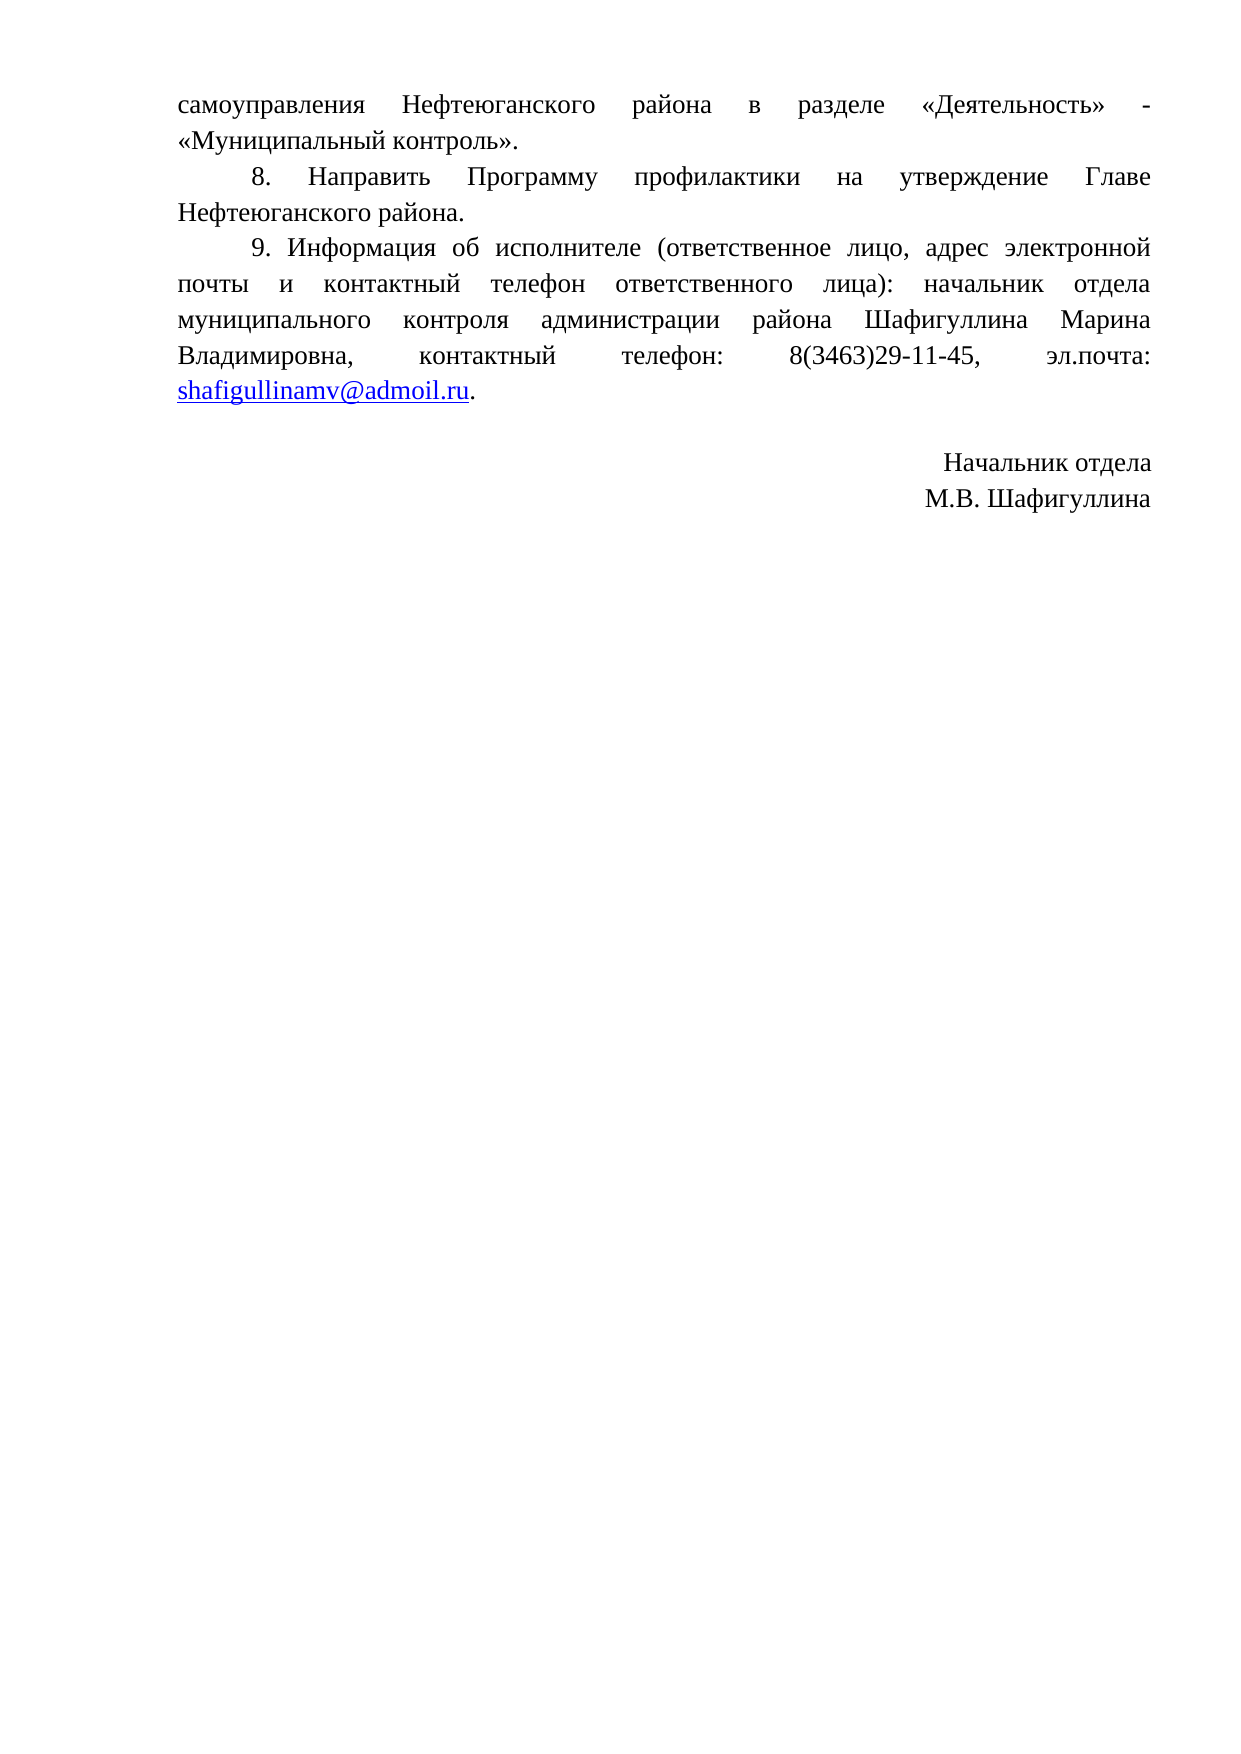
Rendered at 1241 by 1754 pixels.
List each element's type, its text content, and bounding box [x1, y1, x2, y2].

text М.В. Шафигуллина [251, 482, 1152, 513]
text 9. Информация об исполнителе (ответственное лицо, адрес электронной почты и контактный телефон ответственного лица): начальник отдела муниципального контроля администрации района Шафигуллина Марина Владимировна, контактный телефон: 8(3463)29-11-45, эл.почта: shafigullinamv@admoil.ru. [177, 232, 1152, 406]
text 8. Направить Программу профилактики на утверждение Главе Нефтеюганского района. [177, 160, 1152, 227]
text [177, 89, 1152, 156]
text Начальник отдела [177, 446, 1152, 477]
